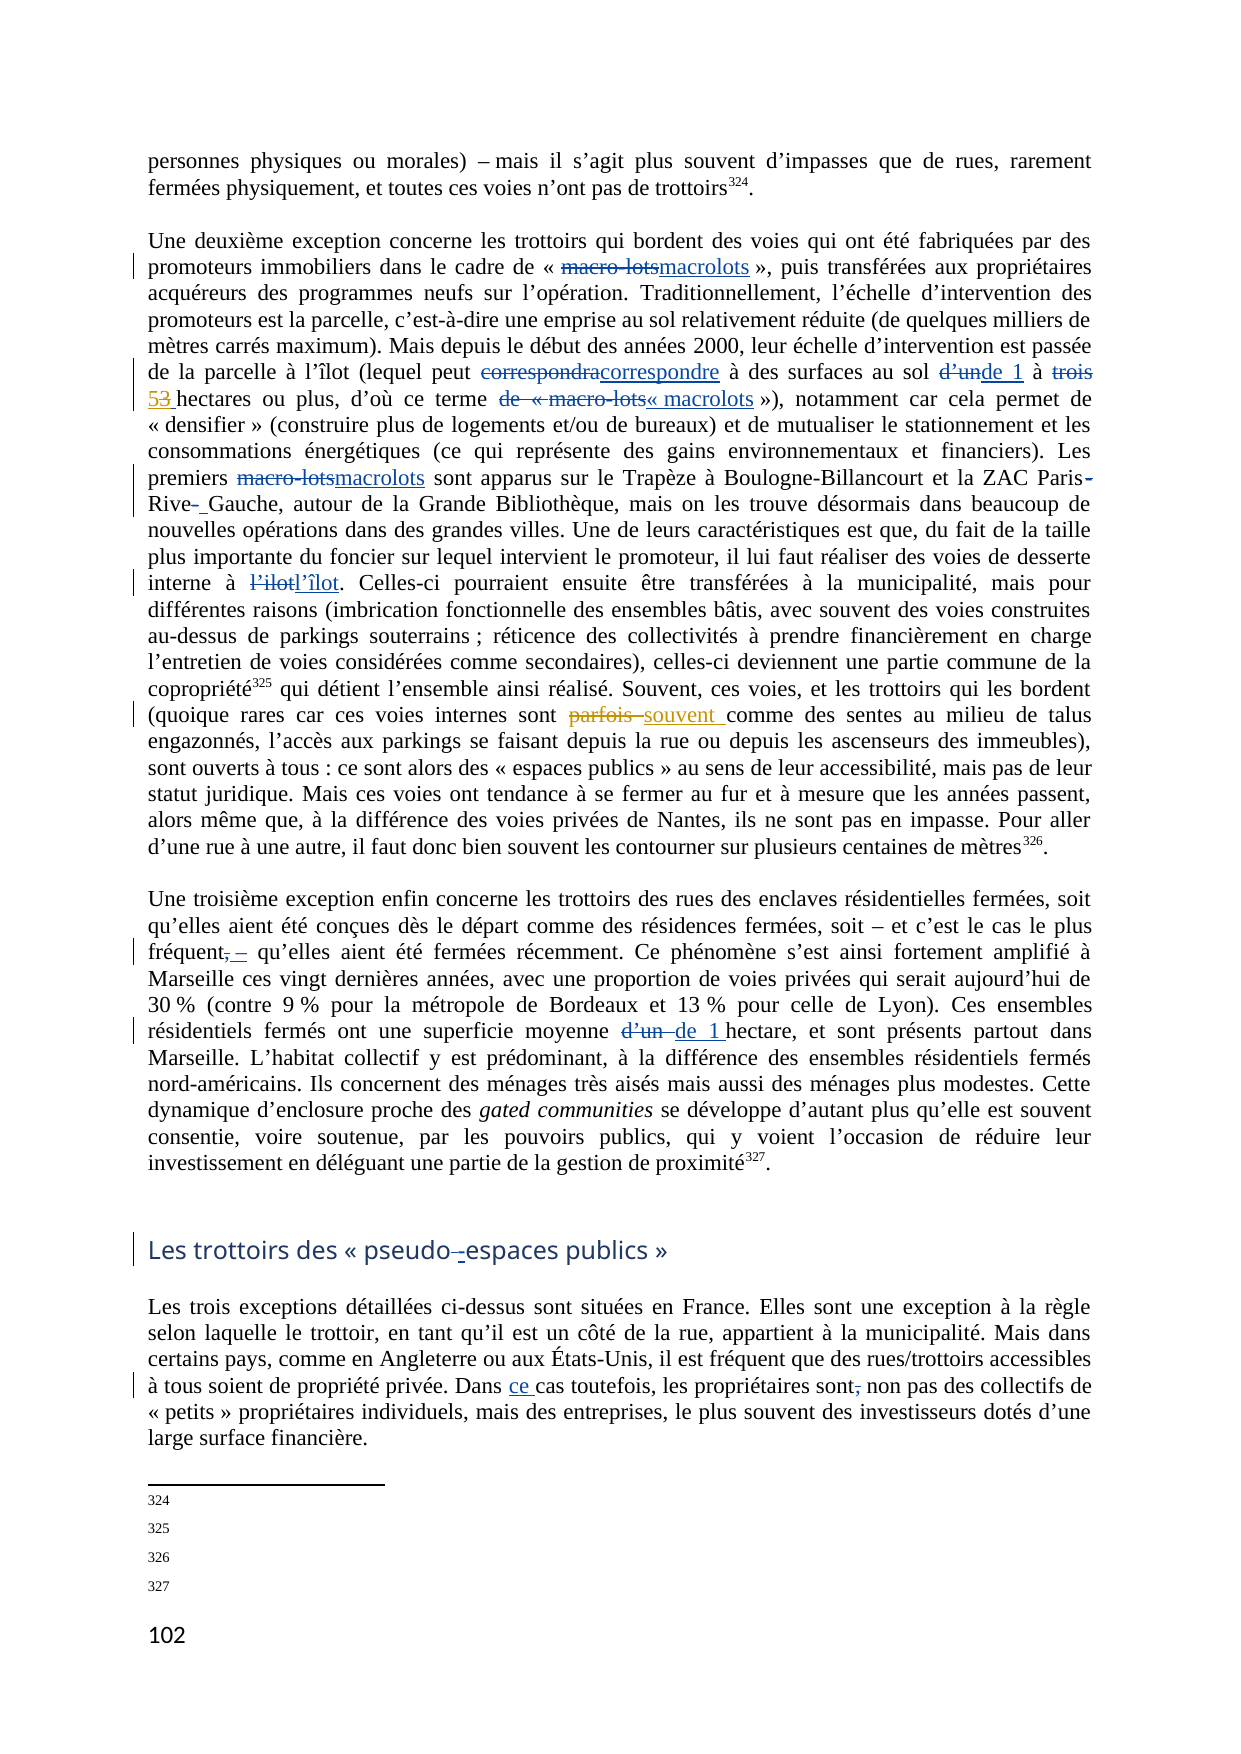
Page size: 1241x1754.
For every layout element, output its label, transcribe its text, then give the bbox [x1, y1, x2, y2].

text Une deuxième exception concerne les trottoirs qui bordent des voies qui ont été fabriquées par des promoteurs immobiliers dans le cadre de « », puis transférées aux propriétaires acquéreurs des programmes neufs sur l’opération. Traditionnellement, l’échelle d’intervention des promoteurs est la parcelle, c’est-à-dire une emprise au sol relativement réduite (de quelques milliers de mètres carrés maximum). Mais depuis le début des années 2000, leur échelle d’intervention est passée de la parcelle à l’îlot (lequel peut à des surfaces au sol à hectares ou plus, d’où ce terme »), notamment car cela permet de « densifier » (construire plus de logements et/ou de bureaux) et de mutualiser le stationnement et les consommations énergétiques (ce qui représente des gains environnementaux et financiers). Les premiers sont apparus sur le Trapèze à Boulogne-Billancourt et la ZAC ParisRiveGauche, autour de la Grande Bibliothèque, mais on les trouve désormais dans beaucoup de nouvelles opérations dans des grandes villes. Une de leurs caractéristiques est que, du fait de la taille plus importante du foncier sur lequel intervient le promoteur, il lui faut réaliser des voies de desserte interne à . Celles-ci pourraient ensuite être transférées à la municipalité, mais pour différentes raisons (imbrication fonctionnelle des ensembles bâtis, avec souvent des voies construites au-dessus de parkings souterrains ; réticence des collectivités à prendre financièrement en charge l’entretien de voies considérées comme secondaires), celles-ci deviennent une partie commune de la copropriété qui détient l’ensemble ainsi réalisé. Souvent, ces voies, et les trottoirs qui les bordent (quoique rares car ces voies internes sont comme des sentes au milieu de talus engazonnés, l’accès aux parkings se faisant depuis la rue ou depuis les ascenseurs des immeubles), sont ouverts à tous : ce sont alors des « espaces publics » au sens de leur accessibilité, mais pas de leur statut juridique. Mais ces voies ont tendance à se fermer au fur et à mesure que les années passent, alors même que, à la différence des voies privées de Nantes, ils ne sont pas en impasse. Pour aller d’une rue à une autre, il faut donc bien souvent les contourner sur plusieurs centaines de mètres. [148, 227, 1093, 859]
subtitle Les trottoirs des « pseudoespaces publics » [148, 1232, 1093, 1266]
text Une troisième exception enfin concerne les trottoirs des rues des enclaves résidentielles fermées, soit qu’elles aient été conçues dès le départ comme des résidences fermées, soit – et c’est le cas le plus fréquent qu’elles aient été fermées récemment. Ce phénomène s’est ainsi fortement amplifié à Marseille ces vingt dernières années, avec une proportion de voies privées qui serait aujourd’hui de 30 % (contre 9 % pour la métropole de Bordeaux et 13 % pour celle de Lyon). Ces ensembles résidentiels fermés ont une superficie moyenne hectare, et sont présents partout dans Marseille. L’habitat collectif y est prédominant, à la différence des ensembles résidentiels fermés nord-américains. Ils concernent des ménages très aisés mais aussi des ménages plus modestes. Cette dynamique d’enclosure proche des gated communities se développe d’autant plus qu’elle est souvent consentie, voire soutenue, par les pouvoirs publics, qui y voient l’occasion de réduire leur investissement en déléguant une partie de la gestion de proximité. [148, 886, 1093, 1175]
text Les trois exceptions détaillées ci-dessus sont situées en France. Elles sont une exception à la règle selon laquelle le trottoir, en tant qu’il est un côté de la rue, appartient à la municipalité. Mais dans certains pays, comme en Angleterre ou aux États-Unis, il est fréquent que des rues/trottoirs accessibles à tous soient de propriété privée. Dans cas toutefois, les propriétaires sont non pas des collectifs de « petits » propriétaires individuels, mais des entreprises, le plus souvent des investisseurs dotés d’une large surface financière. [148, 1293, 1093, 1451]
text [148, 148, 1093, 200]
